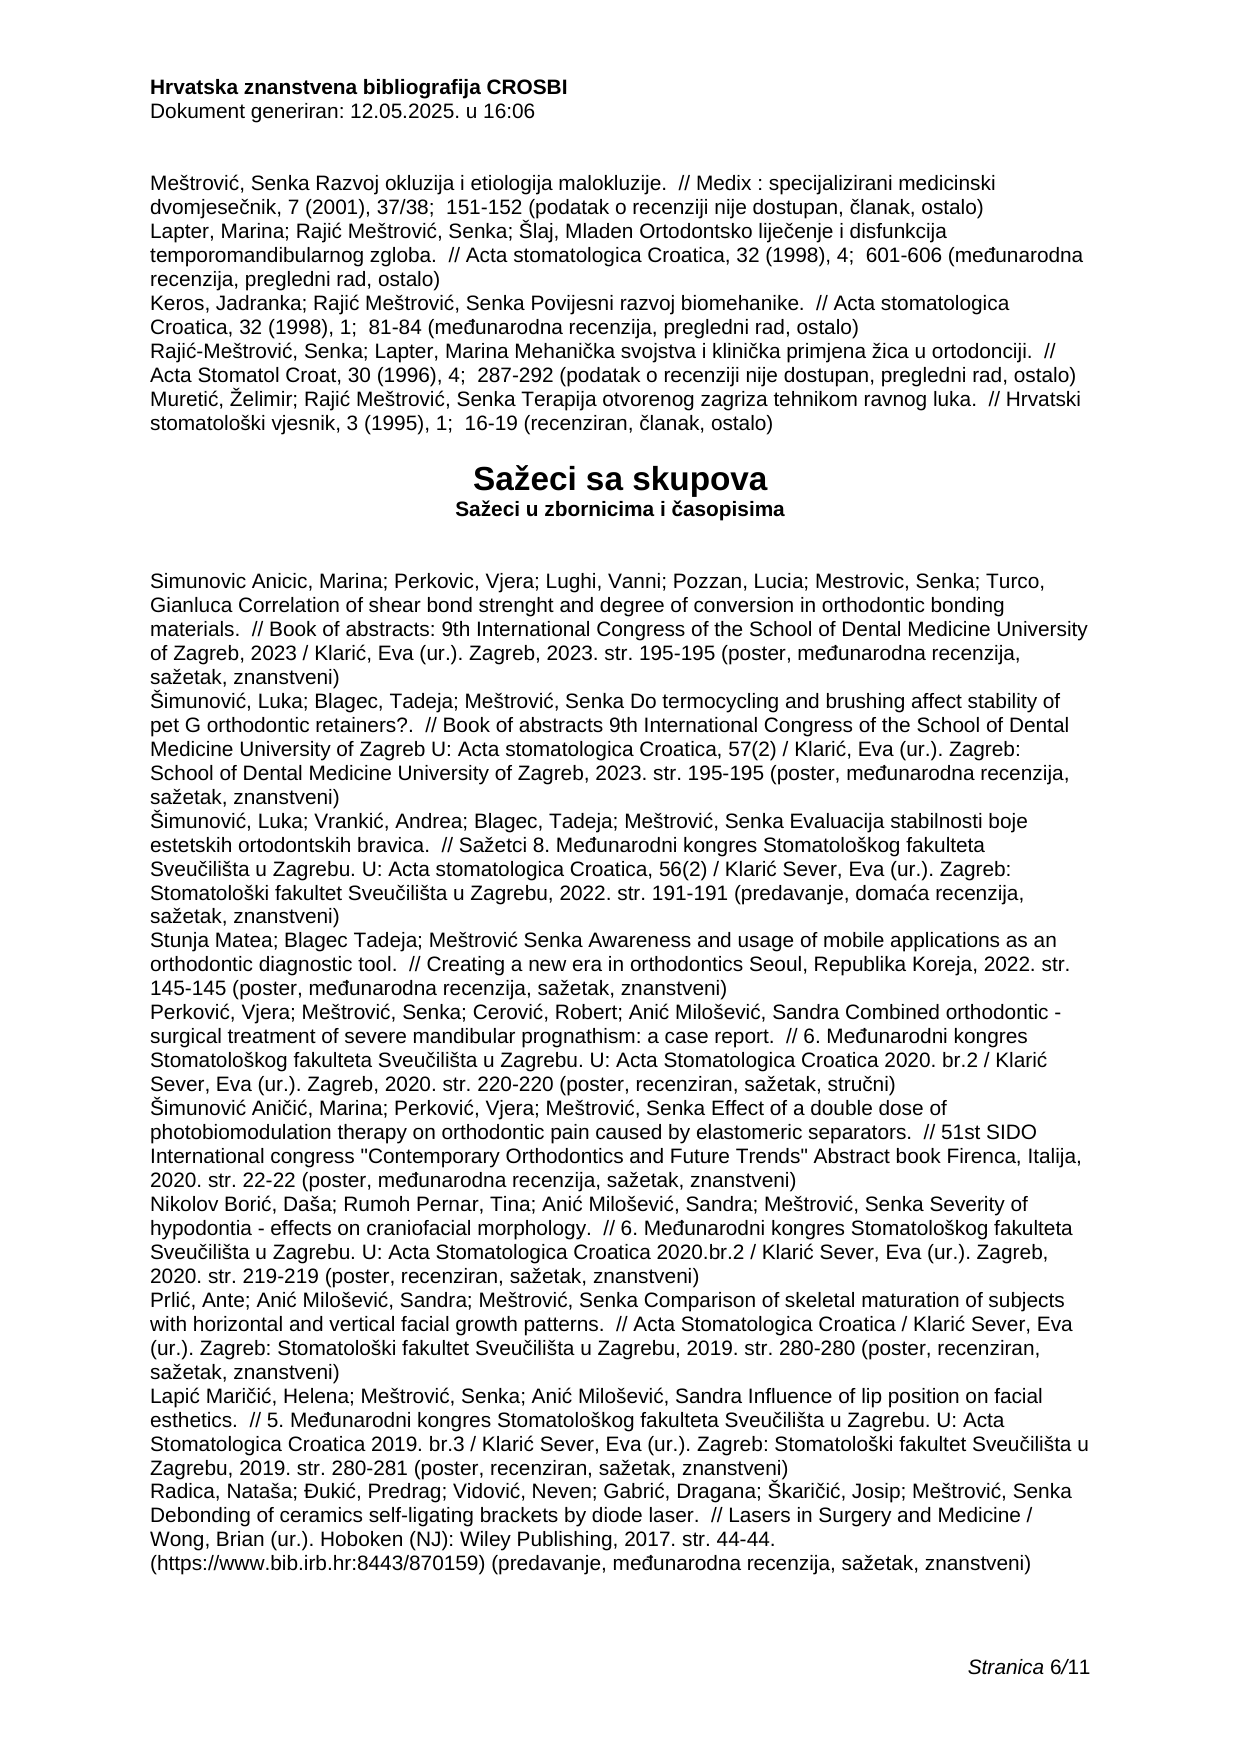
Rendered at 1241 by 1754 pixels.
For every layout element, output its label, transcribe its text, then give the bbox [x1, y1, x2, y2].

text Radica, Nataša; Đukić, Predrag; Vidović, Neven; Gabrić, Dragana; Škaričić, Josip; Meštrović, Senka [150, 1479, 1090, 1575]
text Prlić, Ante; Anić Milošević, Sandra; Meštrović, Senka [150, 1288, 1090, 1383]
text Meštrović, Senka [150, 171, 1090, 219]
text Perković, Vjera; Meštrović, Senka; Cerović, Robert; Anić Milošević, Sandra [150, 1000, 1090, 1096]
text Šimunović, Luka; Blagec, Tadeja; Meštrović, Senka [150, 689, 1090, 808]
text Lapić Maričić, Helena; Meštrović, Senka; Anić Milošević, Sandra [150, 1383, 1090, 1479]
text Lapter, Marina; Rajić Meštrović, Senka; Šlaj, Mladen [150, 219, 1090, 291]
text Nikolov Borić, Daša; Rumoh Pernar, Tina; Anić Milošević, Sandra; Meštrović, Senka [150, 1192, 1090, 1288]
text Šimunović Aničić, Marina; Perković, Vjera; Meštrović, Senka [150, 1096, 1090, 1192]
text Muretić, Želimir; Rajić Meštrović, Senka [150, 387, 1090, 434]
text Stunja Matea; Blagec Tadeja; Meštrović Senka [150, 928, 1090, 1000]
text Rajić-Meštrović, Senka; Lapter, Marina [150, 339, 1090, 387]
subtitle Sažeci u zbornicima i časopisima [150, 497, 1090, 521]
subtitle Sažeci sa skupova [150, 458, 1090, 497]
text Keros, Jadranka; Rajić Meštrović, Senka [150, 291, 1090, 339]
text Šimunović, Luka; Vrankić, Andrea; Blagec, Tadeja; Meštrović, Senka [150, 808, 1090, 928]
text Simunovic Anicic, Marina; Perkovic, Vjera; Lughi, Vanni; Pozzan, Lucia; Mestrovic, Senka; Turco, Gianluca [150, 569, 1090, 689]
